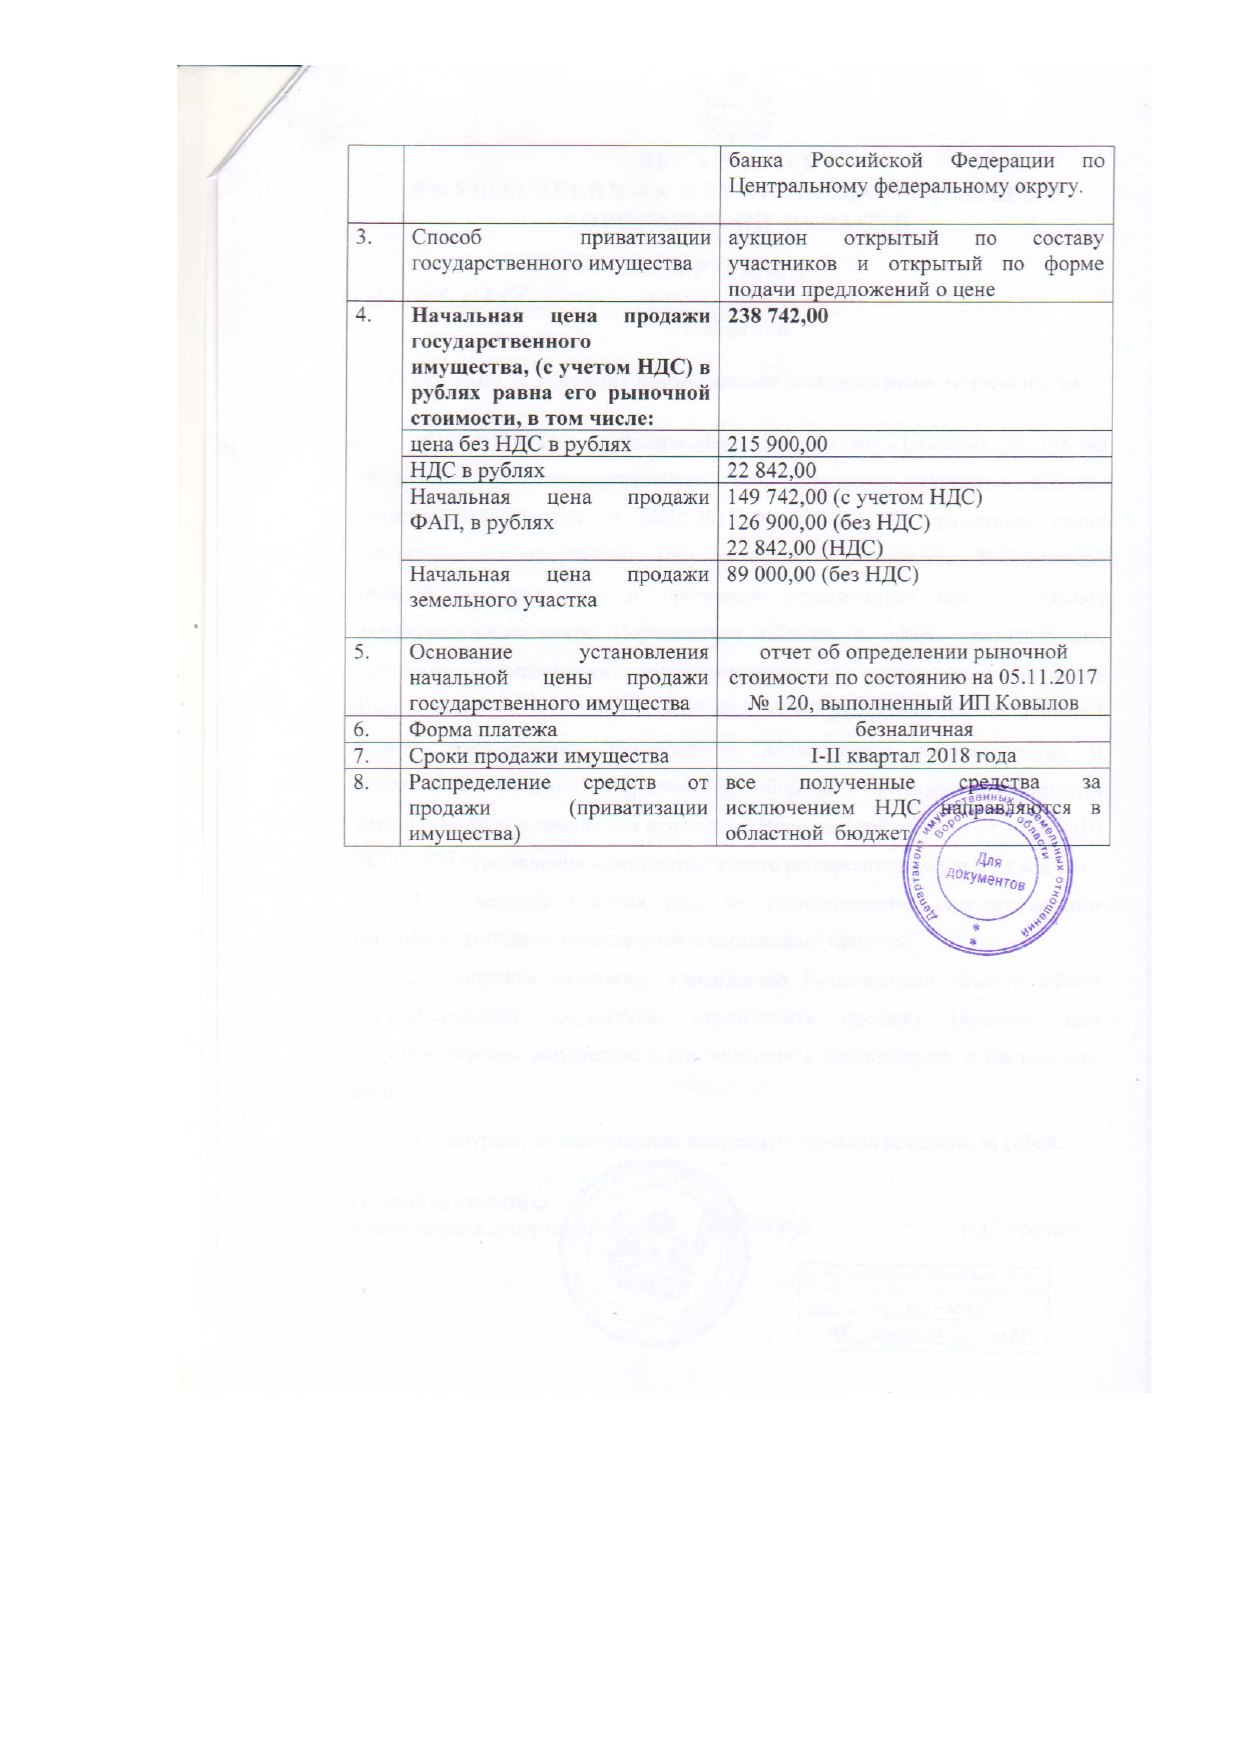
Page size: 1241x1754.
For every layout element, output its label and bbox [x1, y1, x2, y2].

picture [177, 59, 1152, 1397]
